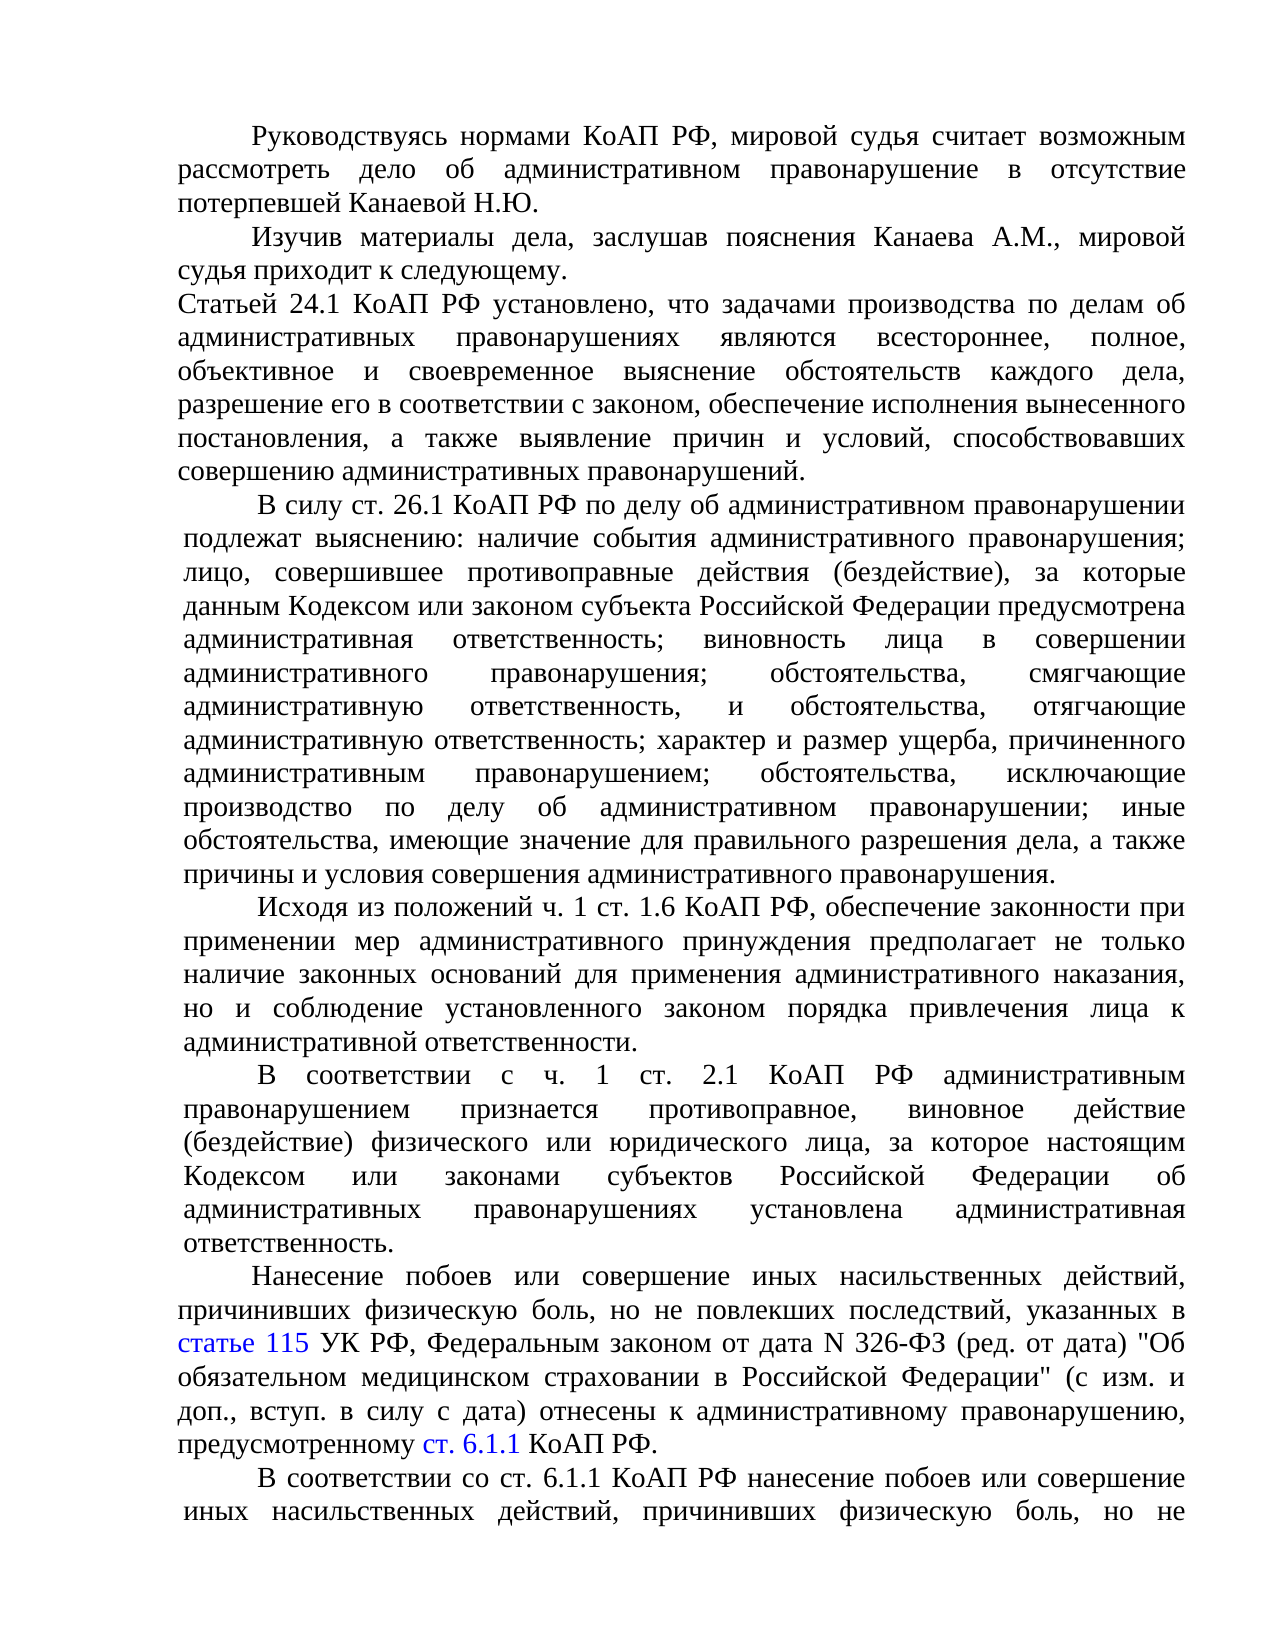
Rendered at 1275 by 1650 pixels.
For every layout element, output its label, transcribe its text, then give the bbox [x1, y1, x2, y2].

text В силу ст. 26.1 КоАП РФ по делу об административном правонарушении подлежат выяснению: наличие события административного правонарушения; лицо, совершившее противоправные действия (бездействие), за которые данным Кодексом или законом субъекта Российской Федерации предусмотрена административная ответственность; виновность лица в совершении административного правонарушения; обстоятельства, смягчающие административную ответственность, и обстоятельства, отягчающие административную ответственность; характер и размер ущерба, причиненного административным правонарушением; обстоятельства, исключающие производство по делу об административном правонарушении; иные обстоятельства, имеющие значение для правильного разрешения дела, а также причины и условия совершения административного правонарушения. [183, 487, 1186, 889]
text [183, 1460, 1186, 1527]
text Руководствуясь нормами КоАП РФ, мировой судья считает возможным рассмотреть дело об административном правонарушение в отсутствие потерпевшей Канаевой Н.Ю. [177, 118, 1186, 219]
text Нанесение побоев или совершение иных насильственных действий, причинивших физическую боль, но не повлекших последствий, указанных в статье 115 УК РФ, Федеральным законом от дата N 326-ФЗ (ред. от дата) "Об обязательном медицинском страховании в Российской Федерации" (с изм. и доп., вступ. в силу с дата) отнесены к административному правонарушению, предусмотренному ст. 6.1.1 КоАП РФ. [177, 1258, 1186, 1460]
text В соответствии с ч. 1 ст. 2.1 КоАП РФ административным правонарушением признается противоправное, виновное действие (бездействие) физического или юридического лица, за которое настоящим Кодексом или законами субъектов Российской Федерации об административных правонарушениях установлена административная ответственность. [183, 1057, 1186, 1258]
text Статьей 24.1 КоАП РФ установлено, что задачами производства по делам об административных правонарушениях являются всестороннее, полное, объективное и своевременное выяснение обстоятельств каждого дела, разрешение его в соответствии с законом, обеспечение исполнения вынесенного постановления, а также выявление причин и условий, способствовавших совершению административных правонарушений. [177, 286, 1186, 487]
text Исходя из положений ч. 1 ст. 1.6 КоАП РФ, обеспечение законности при применении мер административного принуждения предполагает не только наличие законных оснований для применения административного наказания, но и соблюдение установленного законом порядка привлечения лица к административной ответственности. [183, 889, 1186, 1057]
text Изучив материалы дела, заслушав пояснения Канаева А.М., мировой судья приходит к следующему. [177, 219, 1186, 286]
